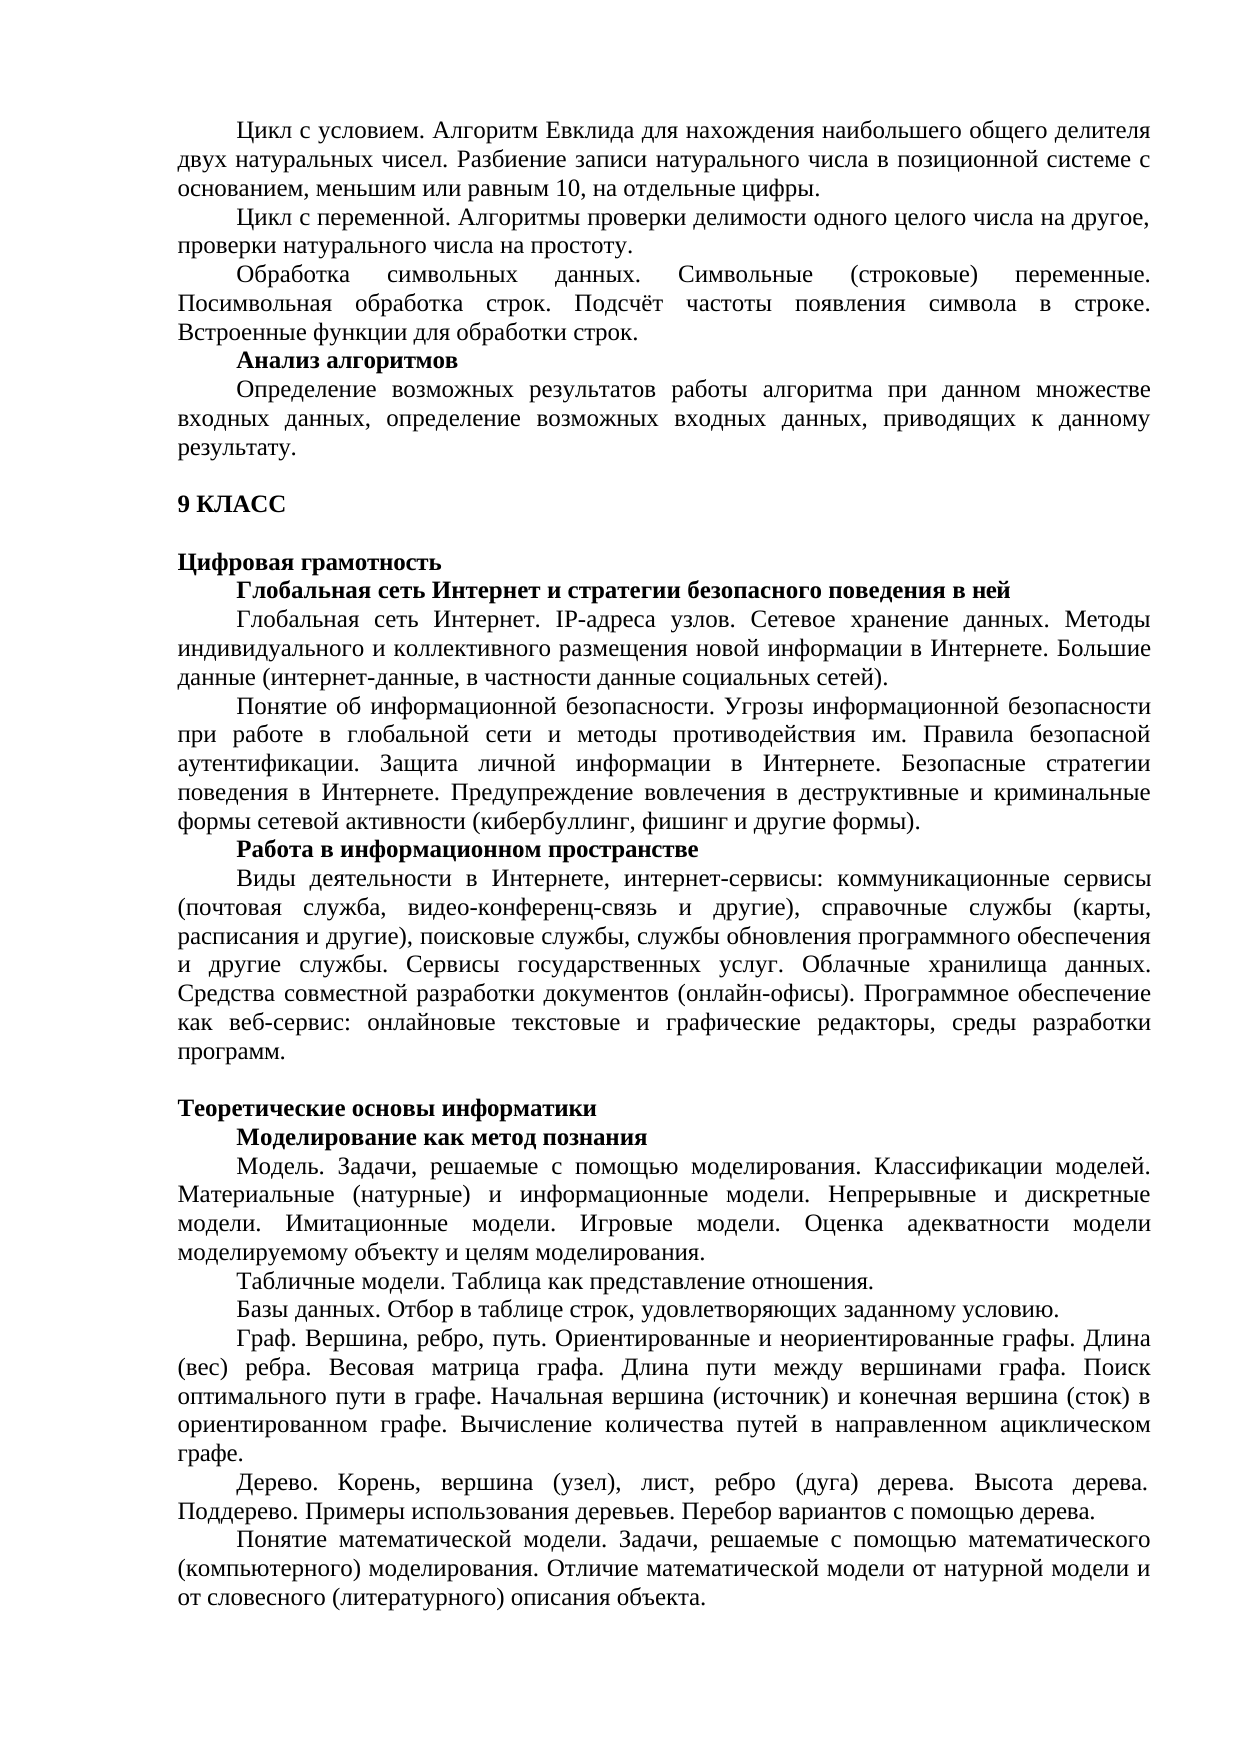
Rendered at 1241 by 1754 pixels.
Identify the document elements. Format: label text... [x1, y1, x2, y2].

text Моделирование как метод познания [236, 1122, 1167, 1151]
text Глобальная сеть Интернет и стратегии безопасного поведения в ней [236, 576, 1167, 604]
text Понятие математической модели. Задачи, решаемые с помощью математического (компьютерного) моделирования. Отличие математической модели от натурной модели и от словесного (литературного) описания объекта. [177, 1524, 1151, 1611]
subtitle Работа в информационном пространстве [236, 835, 1167, 863]
text Дерево. Корень, вершина (узел), лист, ребро (дуга) дерева. Высота дерева. [236, 1467, 1167, 1496]
text Цикл с переменной. Алгоритмы проверки делимости одного целого числа на другое, проверки натурального числа на простоту. [177, 202, 1151, 259]
text Граф. Вершина, ребро, путь. Ориентированные и неориентированные графы. Длина (вес) ребра. Весовая матрица графа. Длина пути между вершинами графа. Поиск оптимального пути в графе. Начальная вершина (источник) и конечная вершина (сток) в ориентированном графе. Вычисление количества путей в направленном ациклическом графе. [177, 1323, 1152, 1467]
text Цикл с условием. Алгоритм Евклида для нахождения наибольшего общего делителя двух натуральных чисел. Разбиение записи натурального числа в позиционной системе с основанием, меньшим или равным 10, на отдельные цифры. [177, 115, 1151, 201]
text Понятие об информационной безопасности. Угрозы информационной безопасности при работе в глобальной сети и методы противодействия им. Правила безопасной аутентификации. Защита личной информации в Интернете. Безопасные стратегии поведения в Интернете. Предупреждение вовлечения в деструктивные и криминальные формы сетевой активности (кибербуллинг, фишинг и другие формы). [177, 691, 1152, 834]
text Виды деятельности в Интернете, интернет-сервисы: коммуникационные сервисы (почтовая служба, видео-конференц-связь и другие), справочные службы (карты, расписания и другие), поисковые службы, службы обновления программного обеспечения и другие службы. Сервисы государственных услуг. Облачные хранилища данных. Средства совместной разработки документов (онлайн-офисы). Программное обеспечение как веб-сервис: онлайновые текстовые и графические редакторы, среды разработки программ. [177, 863, 1152, 1064]
subtitle КЛАСС [177, 489, 1167, 518]
text Обработка символьных данных. Символьные (строковые) переменные. Посимвольная обработка строк. Подсчёт частоты появления символа в строке. Встроенные функции для обработки строк. [177, 259, 1152, 345]
text Глобальная сеть Интернет. IP-адреса узлов. Сетевое хранение данных. Методы индивидуального и коллективного размещения новой информации в Интернете. Большие данные (интернет-данные, в частности данные социальных сетей). [177, 604, 1152, 691]
subtitle Цифровая грамотность [177, 547, 1167, 576]
text Определение возможных результатов работы алгоритма при данном множестве входных данных, определение возможных входных данных, приводящих к данному результату. [177, 374, 1152, 461]
text Табличные модели. Таблица как представление отношения. [236, 1266, 1167, 1294]
text Базы данных. Отбор в таблице строк, удовлетворяющих заданному условию. [236, 1294, 1167, 1323]
text Поддерево. Примеры использования деревьев. Перебор вариантов с помощью дерева. [177, 1496, 1167, 1524]
subtitle Теоретические основы информатики [177, 1093, 1167, 1122]
subtitle Анализ алгоритмов [236, 346, 1167, 374]
text Модель. Задачи, решаемые с помощью моделирования. Классификации моделей. Материальные (натурные) и информационные модели. Непрерывные и дискретные модели. Имитационные модели. Игровые модели. Оценка адекватности модели моделируемому объекту и целям моделирования. [177, 1151, 1152, 1266]
